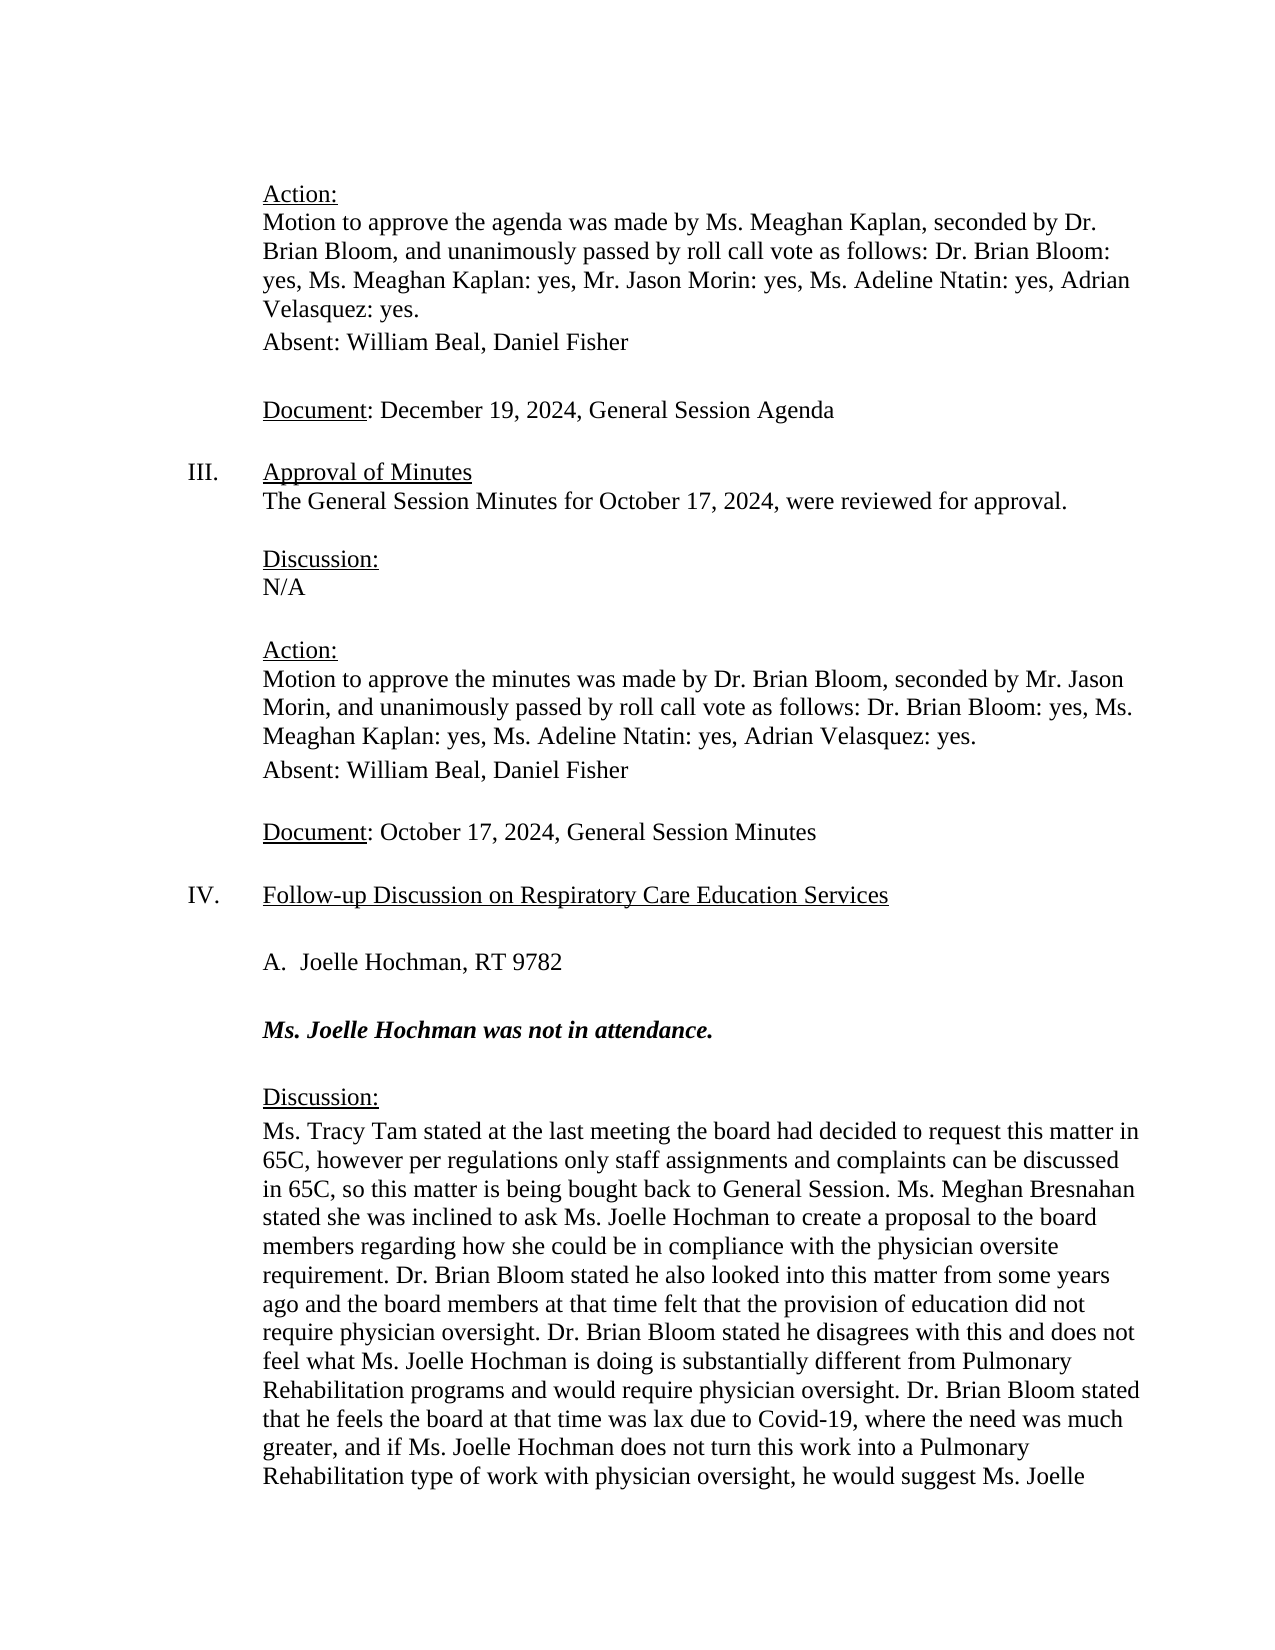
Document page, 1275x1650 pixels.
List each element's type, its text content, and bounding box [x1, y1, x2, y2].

text Ms. Joelle Hochman was not in attendance. [262, 1015, 1144, 1044]
list Approval of Minutes The General Session Minutes for October 17, 2024, were reviewed for approval. Discussion: N/A [187, 457, 1144, 601]
text Action: Motion to approve the minutes was made by Dr. Brian Bloom, seconded by Mr. Jason Morin, and unanimously passed by roll call vote as follows: Dr. Brian Bloom: yes, Ms. Meaghan Kaplan: yes, Ms. Adeline Ntatin: yes, Adrian Velasquez: yes. [262, 606, 1144, 750]
text Action: Motion to approve the agenda was made by Ms. Meaghan Kaplan, seconded by Dr. Brian Bloom, and unanimously passed by roll call vote as follows: Dr. Brian Bloom: yes, Ms. Meaghan Kaplan: yes, Mr. Jason Morin: yes, Ms. Adeline Ntatin: yes, Adrian Velasquez: yes. [262, 150, 1144, 322]
text Absent: William Beal, Daniel Fisher [262, 327, 1144, 356]
text Document: December 19, 2024, General Session Agenda [262, 395, 1144, 452]
text Discussion: [262, 1082, 1144, 1111]
text Document: October 17, 2024, General Session Minutes [262, 789, 1144, 875]
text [262, 1116, 1144, 1490]
list Joelle Hochman, RT 9782 [262, 947, 1144, 976]
list Follow-up Discussion on Respiratory Care Education Services [187, 880, 1144, 909]
text Absent: William Beal, Daniel Fisher [262, 755, 1144, 784]
